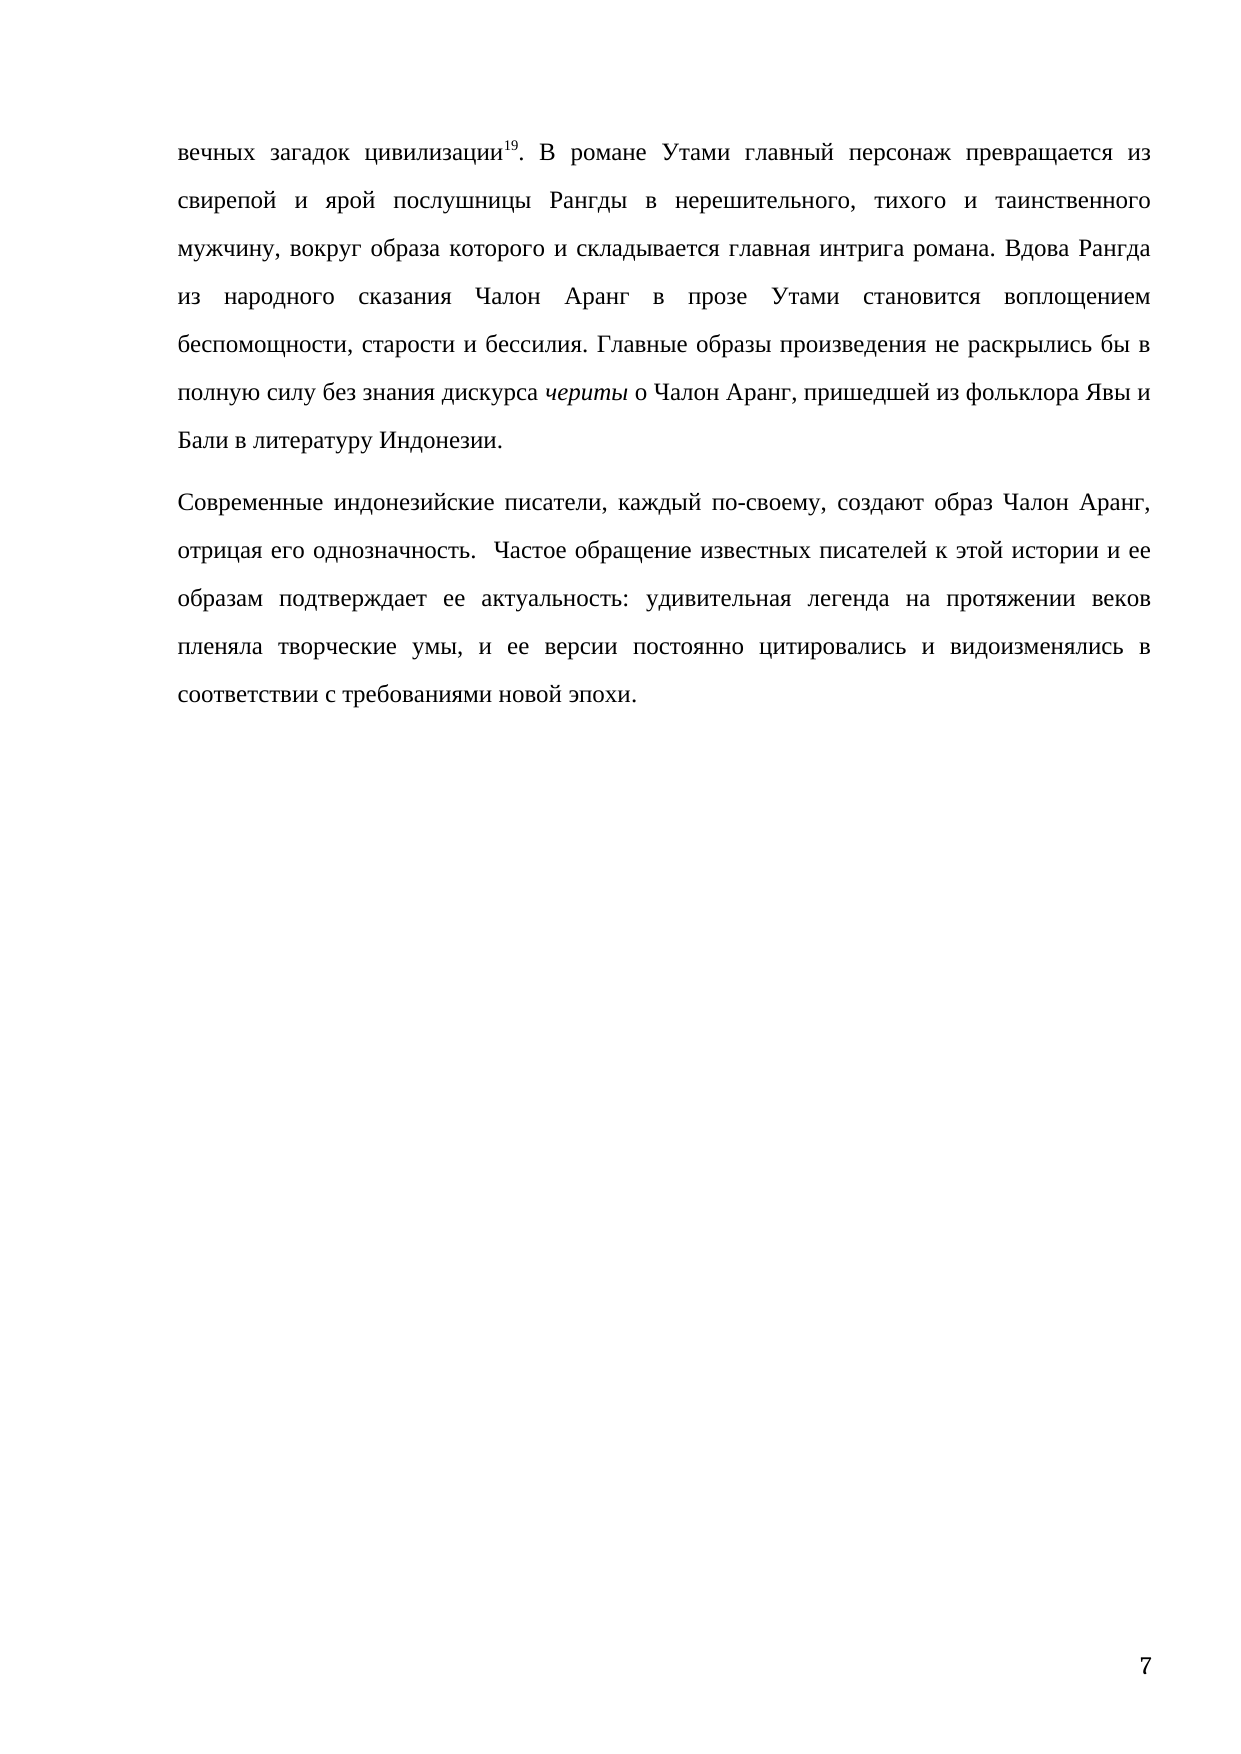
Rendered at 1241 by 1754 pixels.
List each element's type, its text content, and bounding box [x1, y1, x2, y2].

text Современные индонезийские писатели, каждый по-своему, создают образ Чалон Аранг, отрицая его однозначность. Частое обращение известных писателей к этой истории и ее образам подтверждает ее актуальность: удивительная легенда на протяжении веков пленяла творческие умы, и ее версии постоянно цитировались и видоизменялись в соответствии с требованиями новой эпохи. [177, 468, 1152, 708]
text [177, 118, 1152, 453]
